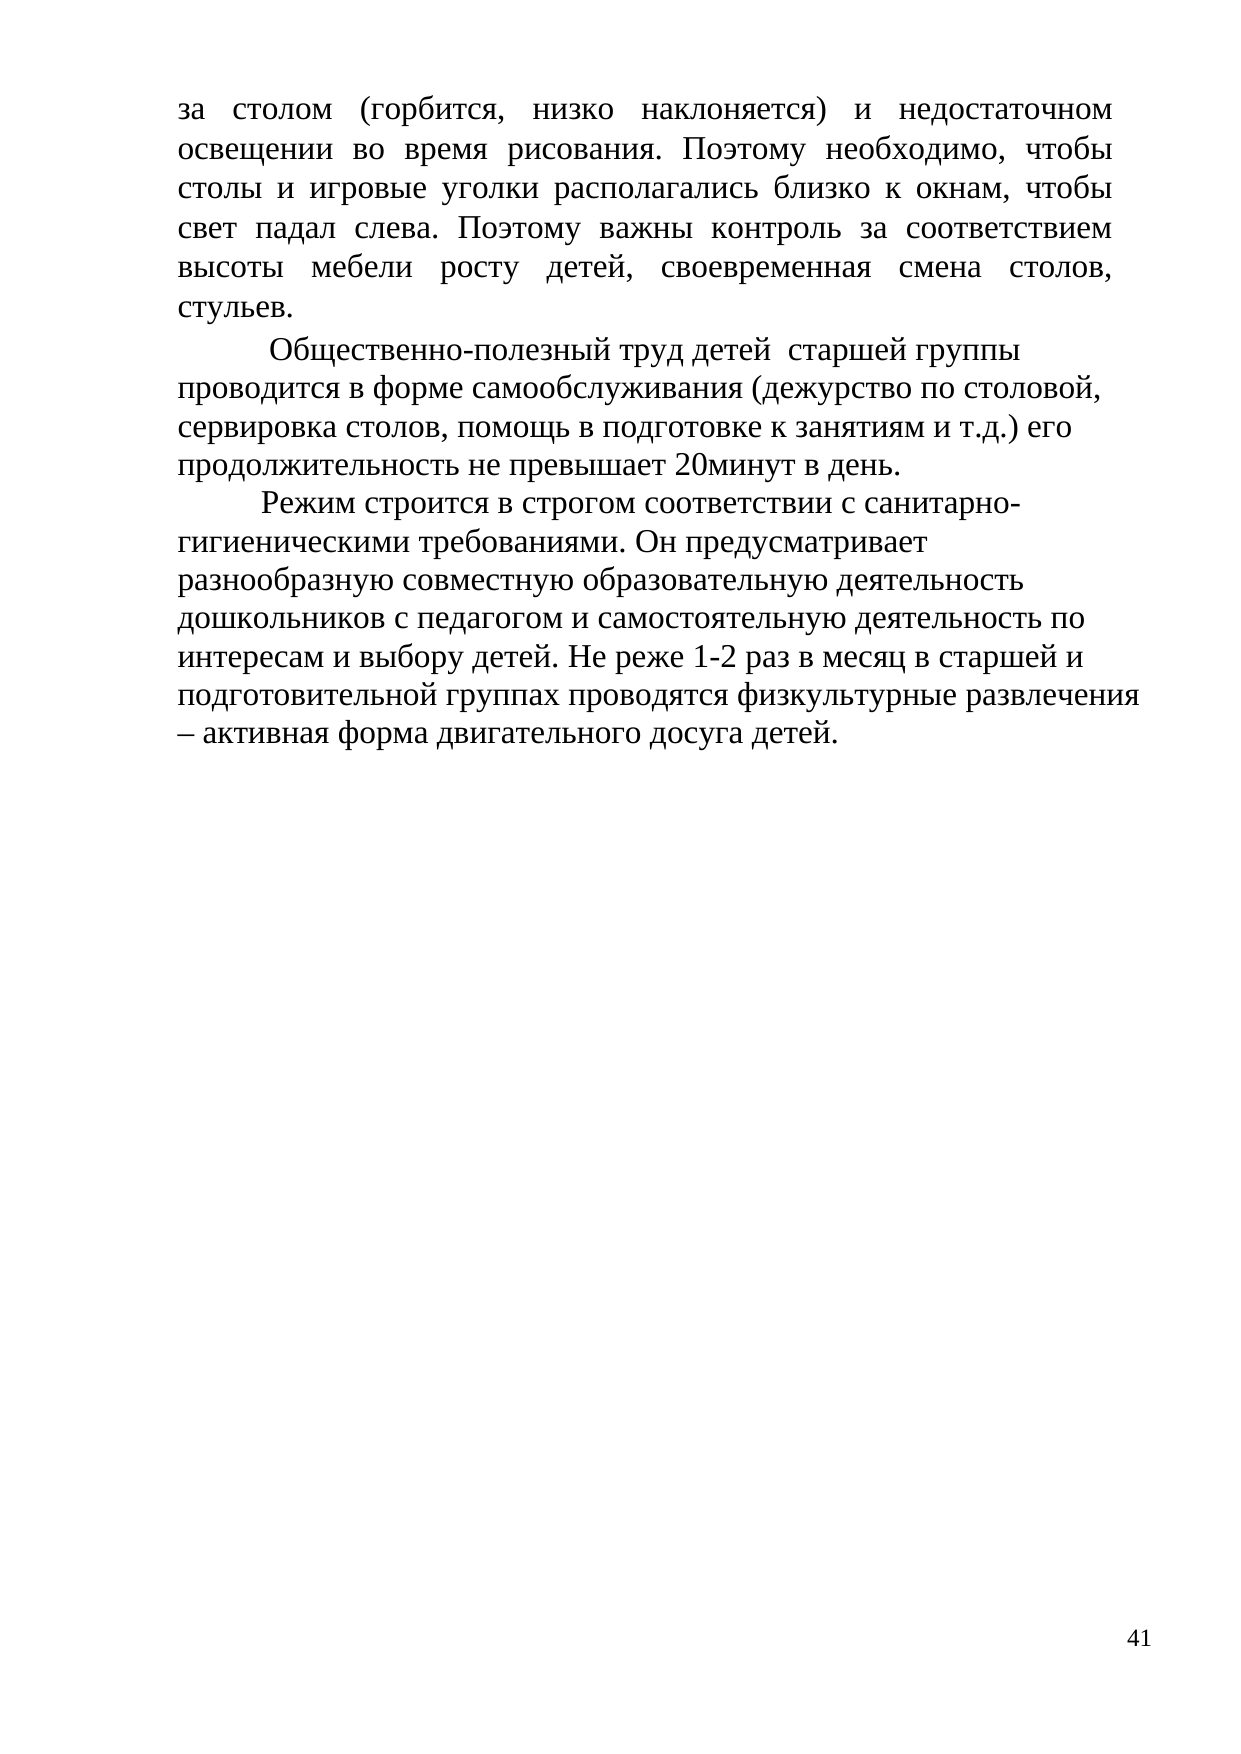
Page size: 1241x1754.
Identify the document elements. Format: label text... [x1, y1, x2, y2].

text Режим строится в строгом соответствии с санитарно-гигиеническими требованиями. Он предусматривает разнообразную совместную образовательную деятельность дошкольников с педагогом и самостоятельную деятельность по интересам и выбору детей. Не реже 1-2 раз в месяц в старшей и подготовительной группах проводятся физкультурные развлечения – активная форма двигательного досуга детей. [177, 483, 1152, 751]
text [177, 89, 1113, 324]
text Общественно-полезный труд детей старшей группы проводится в форме самообслуживания (дежурство по столовой, сервировка столов, помощь в подготовке к занятиям и т.д.) его продолжительность не превышает 20минут в день. [177, 329, 1152, 483]
